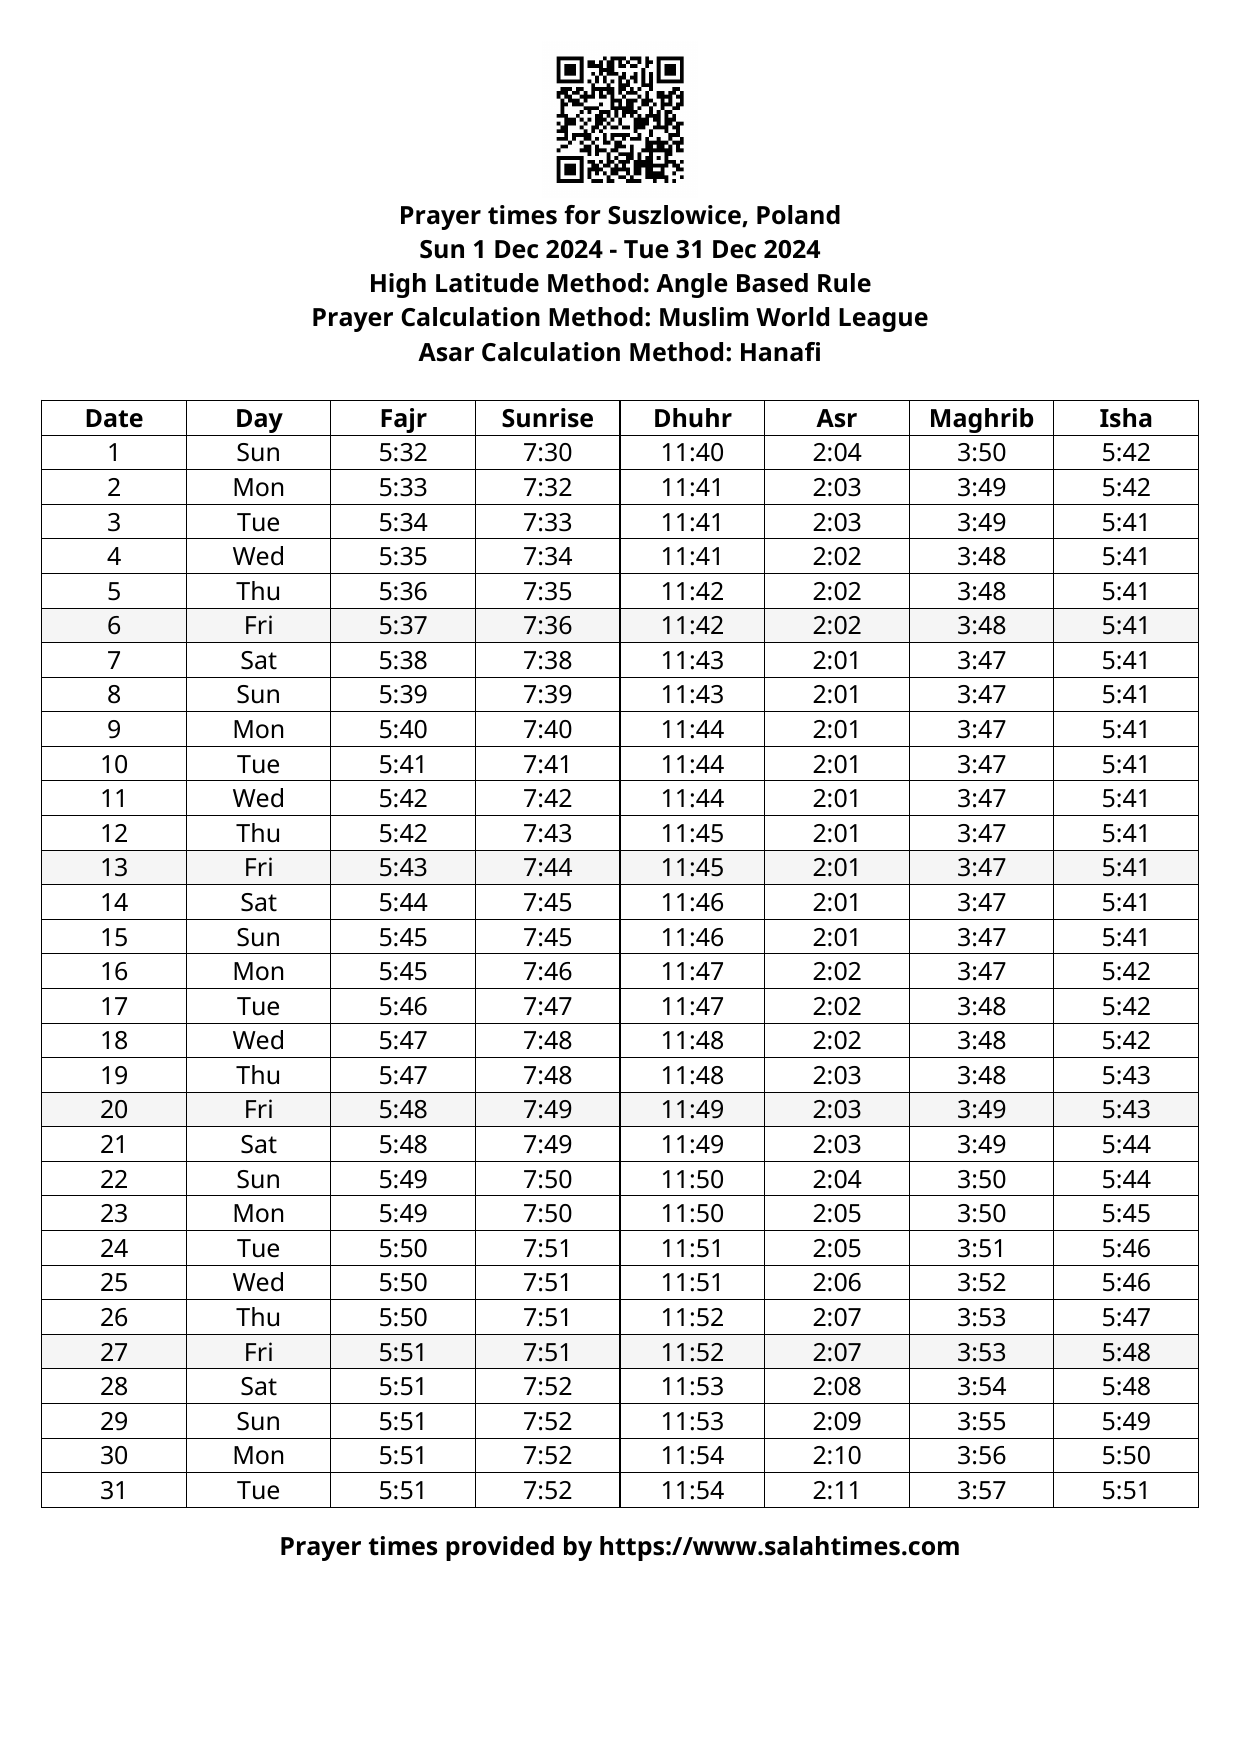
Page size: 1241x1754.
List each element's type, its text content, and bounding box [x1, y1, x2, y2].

table_cell Thu [187, 574, 330, 607]
table_cell Sat [187, 1369, 330, 1403]
table_cell 5:41 [1054, 747, 1198, 780]
picture [542, 41, 699, 198]
table_cell 11:40 [621, 436, 764, 469]
table_cell 2:06 [765, 1266, 909, 1299]
table_cell 2 [42, 470, 186, 504]
table_cell 2:01 [765, 678, 909, 711]
table_cell 2:04 [765, 1162, 909, 1195]
table_cell 5:47 [1054, 1300, 1198, 1334]
table_cell 2:03 [765, 1058, 909, 1092]
table_cell 11:50 [621, 1196, 764, 1230]
table_cell Sat [187, 1127, 330, 1161]
table_cell 5:38 [331, 643, 475, 677]
table_cell 5:44 [1054, 1127, 1198, 1161]
table_cell 5:51 [331, 1473, 475, 1507]
table_cell 3:47 [910, 781, 1053, 815]
table_cell 7:30 [476, 436, 619, 469]
table_cell 5:41 [1054, 781, 1198, 815]
table_cell 27 [42, 1335, 186, 1368]
table_cell Wed [187, 1266, 330, 1299]
table_cell 7:52 [476, 1473, 619, 1507]
table_cell 11:47 [621, 989, 764, 1022]
table_cell 11:51 [621, 1231, 764, 1264]
table_cell 2:09 [765, 1404, 909, 1437]
table_cell 5:32 [331, 436, 475, 469]
table_cell 7:51 [476, 1266, 619, 1299]
table_cell 11:42 [621, 609, 764, 642]
table_cell 11:44 [621, 712, 764, 746]
table_cell 3:56 [910, 1439, 1053, 1472]
table_cell 7:42 [476, 781, 619, 815]
table_cell 5:51 [331, 1369, 475, 1403]
table_cell 7:36 [476, 609, 619, 642]
text High Latitude Method: Angle Based Rule [42, 266, 1198, 300]
table_cell Sat [187, 885, 330, 919]
table_cell 7:52 [476, 1404, 619, 1437]
table_cell 5:39 [331, 678, 475, 711]
table_cell 31 [42, 1473, 186, 1507]
table_cell 11:54 [621, 1439, 764, 1472]
table_cell 3:47 [910, 851, 1053, 884]
table_cell 2:05 [765, 1196, 909, 1230]
table_cell 17 [42, 989, 186, 1022]
table_cell 5:51 [331, 1335, 475, 1368]
table_cell 3:49 [910, 1127, 1053, 1161]
table_cell 7:35 [476, 574, 619, 607]
table_cell 7:32 [476, 470, 619, 504]
table_cell 11:45 [621, 816, 764, 849]
table_cell 3:47 [910, 816, 1053, 849]
table_cell 5:41 [1054, 920, 1198, 953]
table_cell 3:52 [910, 1266, 1053, 1299]
table_cell 10 [42, 747, 186, 780]
table_cell 11:41 [621, 470, 764, 504]
table_cell 2:01 [765, 781, 909, 815]
table_cell 5:48 [1054, 1335, 1198, 1368]
table_cell 3:54 [910, 1369, 1053, 1403]
table_header Asr [765, 401, 909, 434]
table_cell 3:50 [910, 436, 1053, 469]
table_cell 7:51 [476, 1335, 619, 1368]
table_cell 19 [42, 1058, 186, 1092]
table_cell 5:36 [331, 574, 475, 607]
table_cell 5:51 [331, 1404, 475, 1437]
table_cell 5:33 [331, 470, 475, 504]
table_cell 5:43 [1054, 1058, 1198, 1092]
table_cell 3:47 [910, 920, 1053, 953]
table_cell Thu [187, 816, 330, 849]
table_cell 3:49 [910, 1093, 1053, 1126]
table_cell 11:46 [621, 885, 764, 919]
text Prayer Calculation Method: Muslim World League [42, 300, 1198, 334]
table_cell 2:01 [765, 816, 909, 849]
table_header Maghrib [910, 401, 1053, 434]
table_cell 5:51 [1054, 1473, 1198, 1507]
table_cell 2:07 [765, 1300, 909, 1334]
table_cell 5:41 [1054, 539, 1198, 573]
table_cell 7:48 [476, 1024, 619, 1057]
table_cell 7:47 [476, 989, 619, 1022]
table_cell Wed [187, 539, 330, 573]
table_cell 2:03 [765, 505, 909, 538]
table_cell Sat [187, 643, 330, 677]
table_cell 5:49 [331, 1196, 475, 1230]
table_cell 5:45 [331, 920, 475, 953]
table_cell 5:41 [1054, 574, 1198, 607]
table_cell 18 [42, 1024, 186, 1057]
table_cell 3:49 [910, 505, 1053, 538]
table_cell 5:42 [331, 816, 475, 849]
table_cell 3:57 [910, 1473, 1053, 1507]
table_cell 7:33 [476, 505, 619, 538]
table_cell 2:02 [765, 1024, 909, 1057]
table_cell Mon [187, 470, 330, 504]
table_cell 3:48 [910, 574, 1053, 607]
table_cell 11:54 [621, 1473, 764, 1507]
table_cell 5:49 [331, 1162, 475, 1195]
table_cell Mon [187, 712, 330, 746]
table_cell 11:43 [621, 678, 764, 711]
table_cell 20 [42, 1093, 186, 1126]
table_cell 2:02 [765, 574, 909, 607]
table_cell 23 [42, 1196, 186, 1230]
table_cell 5:35 [331, 539, 475, 573]
text Asar Calculation Method: Hanafi [42, 334, 1198, 368]
table_cell 11:48 [621, 1024, 764, 1057]
table_cell 5:43 [1054, 1093, 1198, 1126]
table_cell 11:42 [621, 574, 764, 607]
table_cell 2:10 [765, 1439, 909, 1472]
table_cell 26 [42, 1300, 186, 1334]
table_cell Mon [187, 1196, 330, 1230]
table_cell 11:44 [621, 781, 764, 815]
table_cell 2:01 [765, 851, 909, 884]
table_cell 7:50 [476, 1162, 619, 1195]
table_cell 11:45 [621, 851, 764, 884]
table_cell 5:46 [1054, 1266, 1198, 1299]
table_cell Thu [187, 1058, 330, 1092]
table_cell 3:48 [910, 539, 1053, 573]
table_cell 1 [42, 436, 186, 469]
table_cell 5:42 [1054, 1024, 1198, 1057]
table_cell 5:41 [1054, 885, 1198, 919]
table_cell 2:02 [765, 539, 909, 573]
table_cell 13 [42, 851, 186, 884]
table_cell 5:42 [1054, 470, 1198, 504]
table_cell 15 [42, 920, 186, 953]
table_cell 11:51 [621, 1266, 764, 1299]
table_header Isha [1054, 401, 1198, 434]
table_cell 5:44 [331, 885, 475, 919]
table_cell 11:53 [621, 1369, 764, 1403]
table_cell 7:48 [476, 1058, 619, 1092]
table_cell 11:49 [621, 1127, 764, 1161]
table_cell 5:45 [331, 954, 475, 988]
table_cell 11 [42, 781, 186, 815]
table_cell 2:05 [765, 1231, 909, 1264]
table_cell 5:41 [1054, 643, 1198, 677]
table_header Date [42, 401, 186, 434]
table_cell 5:50 [1054, 1439, 1198, 1472]
table_cell Mon [187, 954, 330, 988]
table_cell 5:50 [331, 1300, 475, 1334]
table_cell 7:40 [476, 712, 619, 746]
table_cell 5:42 [1054, 954, 1198, 988]
table_cell 5:48 [331, 1093, 475, 1126]
text Prayer times for Suszlowice, Poland [42, 198, 1198, 232]
table_cell 11:49 [621, 1093, 764, 1126]
table_cell Sun [187, 678, 330, 711]
table_cell 11:53 [621, 1404, 764, 1437]
table_cell 3:47 [910, 954, 1053, 988]
table_cell Fri [187, 609, 330, 642]
table_cell 5:43 [331, 851, 475, 884]
table_cell 7:39 [476, 678, 619, 711]
table_cell 2:11 [765, 1473, 909, 1507]
table_cell 2:01 [765, 920, 909, 953]
table_cell 16 [42, 954, 186, 988]
table_cell 5:41 [1054, 712, 1198, 746]
table_cell 5:41 [1054, 505, 1198, 538]
table_cell 7:41 [476, 747, 619, 780]
table_cell 7:43 [476, 816, 619, 849]
table_cell 2:03 [765, 1127, 909, 1161]
table_cell 2:01 [765, 747, 909, 780]
table_cell 7 [42, 643, 186, 677]
table_cell 7:49 [476, 1127, 619, 1161]
table_cell 11:50 [621, 1162, 764, 1195]
table_cell 3:48 [910, 609, 1053, 642]
table_cell 5:42 [331, 781, 475, 815]
table_cell Sun [187, 1404, 330, 1437]
table_cell 5:46 [1054, 1231, 1198, 1264]
table_cell 5:50 [331, 1231, 475, 1264]
table_cell 14 [42, 885, 186, 919]
table_cell 5:40 [331, 712, 475, 746]
table_cell 2:01 [765, 885, 909, 919]
table_cell 2:03 [765, 1093, 909, 1126]
text Prayer times provided by https://www.salahtimes.com [42, 1528, 1198, 1563]
table_cell 3:51 [910, 1231, 1053, 1264]
table_cell 5:47 [331, 1058, 475, 1092]
table_cell 22 [42, 1162, 186, 1195]
table_cell 3:55 [910, 1404, 1053, 1437]
table_cell Tue [187, 1473, 330, 1507]
table_cell 5:44 [1054, 1162, 1198, 1195]
table_header Day [187, 401, 330, 434]
table_cell 7:51 [476, 1231, 619, 1264]
table_cell 3:49 [910, 470, 1053, 504]
table_cell 5:48 [331, 1127, 475, 1161]
table_cell 11:52 [621, 1300, 764, 1334]
table_cell 3:47 [910, 678, 1053, 711]
table_cell 11:44 [621, 747, 764, 780]
table_cell 3:47 [910, 712, 1053, 746]
table_cell 5:34 [331, 505, 475, 538]
table_cell Tue [187, 989, 330, 1022]
table_cell 11:47 [621, 954, 764, 988]
table_cell 2:02 [765, 609, 909, 642]
table_cell 3:53 [910, 1335, 1053, 1368]
table_cell 5:45 [1054, 1196, 1198, 1230]
table_cell 3:48 [910, 1024, 1053, 1057]
table_cell 5 [42, 574, 186, 607]
table_cell 5:46 [331, 989, 475, 1022]
table_cell 5:41 [1054, 678, 1198, 711]
table_cell 5:47 [331, 1024, 475, 1057]
table_cell 25 [42, 1266, 186, 1299]
table_cell 7:52 [476, 1369, 619, 1403]
table_cell 5:42 [1054, 989, 1198, 1022]
table_cell 3 [42, 505, 186, 538]
table_cell 2:07 [765, 1335, 909, 1368]
table_cell 3:48 [910, 1058, 1053, 1092]
table_cell 7:45 [476, 920, 619, 953]
table_cell 24 [42, 1231, 186, 1264]
table_cell 5:51 [331, 1439, 475, 1472]
table_cell 2:03 [765, 470, 909, 504]
table_cell 3:47 [910, 747, 1053, 780]
table_cell 5:41 [1054, 851, 1198, 884]
table_cell 7:52 [476, 1439, 619, 1472]
table_header Sunrise [476, 401, 619, 434]
table_cell 7:34 [476, 539, 619, 573]
table_cell 11:52 [621, 1335, 764, 1368]
table_cell 29 [42, 1404, 186, 1437]
table_cell 11:43 [621, 643, 764, 677]
table_cell 28 [42, 1369, 186, 1403]
table_cell 7:44 [476, 851, 619, 884]
table_cell 11:41 [621, 539, 764, 573]
table_cell 11:46 [621, 920, 764, 953]
table_cell 2:02 [765, 954, 909, 988]
table_cell 5:42 [1054, 436, 1198, 469]
table_cell 2:04 [765, 436, 909, 469]
table_cell 11:41 [621, 505, 764, 538]
table_cell 3:50 [910, 1162, 1053, 1195]
table_cell Fri [187, 851, 330, 884]
table_cell Wed [187, 781, 330, 815]
table_cell 5:48 [1054, 1369, 1198, 1403]
table_cell Sun [187, 436, 330, 469]
table_cell 9 [42, 712, 186, 746]
table_cell 5:41 [331, 747, 475, 780]
table_cell 7:50 [476, 1196, 619, 1230]
table_cell 12 [42, 816, 186, 849]
table_cell 3:47 [910, 885, 1053, 919]
table_header Dhuhr [621, 401, 764, 434]
table_cell Wed [187, 1024, 330, 1057]
table_cell Tue [187, 1231, 330, 1264]
table_cell 11:48 [621, 1058, 764, 1092]
table_cell 5:49 [1054, 1404, 1198, 1437]
table_cell 7:51 [476, 1300, 619, 1334]
text Sun 1 Dec 2024 - Tue 31 Dec 2024 [42, 232, 1198, 266]
table_cell Fri [187, 1093, 330, 1126]
table_cell 7:46 [476, 954, 619, 988]
table_cell Sun [187, 920, 330, 953]
table_cell 7:45 [476, 885, 619, 919]
table_cell Thu [187, 1300, 330, 1334]
table_cell 7:38 [476, 643, 619, 677]
table_cell 21 [42, 1127, 186, 1161]
table_cell 8 [42, 678, 186, 711]
table_cell 3:50 [910, 1196, 1053, 1230]
table_cell 5:50 [331, 1266, 475, 1299]
table_cell 2:01 [765, 712, 909, 746]
table_cell Tue [187, 505, 330, 538]
table_cell 5:41 [1054, 609, 1198, 642]
table_cell 2:01 [765, 643, 909, 677]
table_cell 6 [42, 609, 186, 642]
table_cell 4 [42, 539, 186, 573]
table_cell 3:53 [910, 1300, 1053, 1334]
table_cell 30 [42, 1439, 186, 1472]
table_cell Mon [187, 1439, 330, 1472]
table_cell 3:47 [910, 643, 1053, 677]
table_cell 7:49 [476, 1093, 619, 1126]
table_cell 5:41 [1054, 816, 1198, 849]
table_cell 3:48 [910, 989, 1053, 1022]
table_cell Fri [187, 1335, 330, 1368]
table_cell Sun [187, 1162, 330, 1195]
table_cell 5:37 [331, 609, 475, 642]
table_cell 2:08 [765, 1369, 909, 1403]
table_cell 2:02 [765, 989, 909, 1022]
table_cell Tue [187, 747, 330, 780]
table_header Fajr [331, 401, 475, 434]
